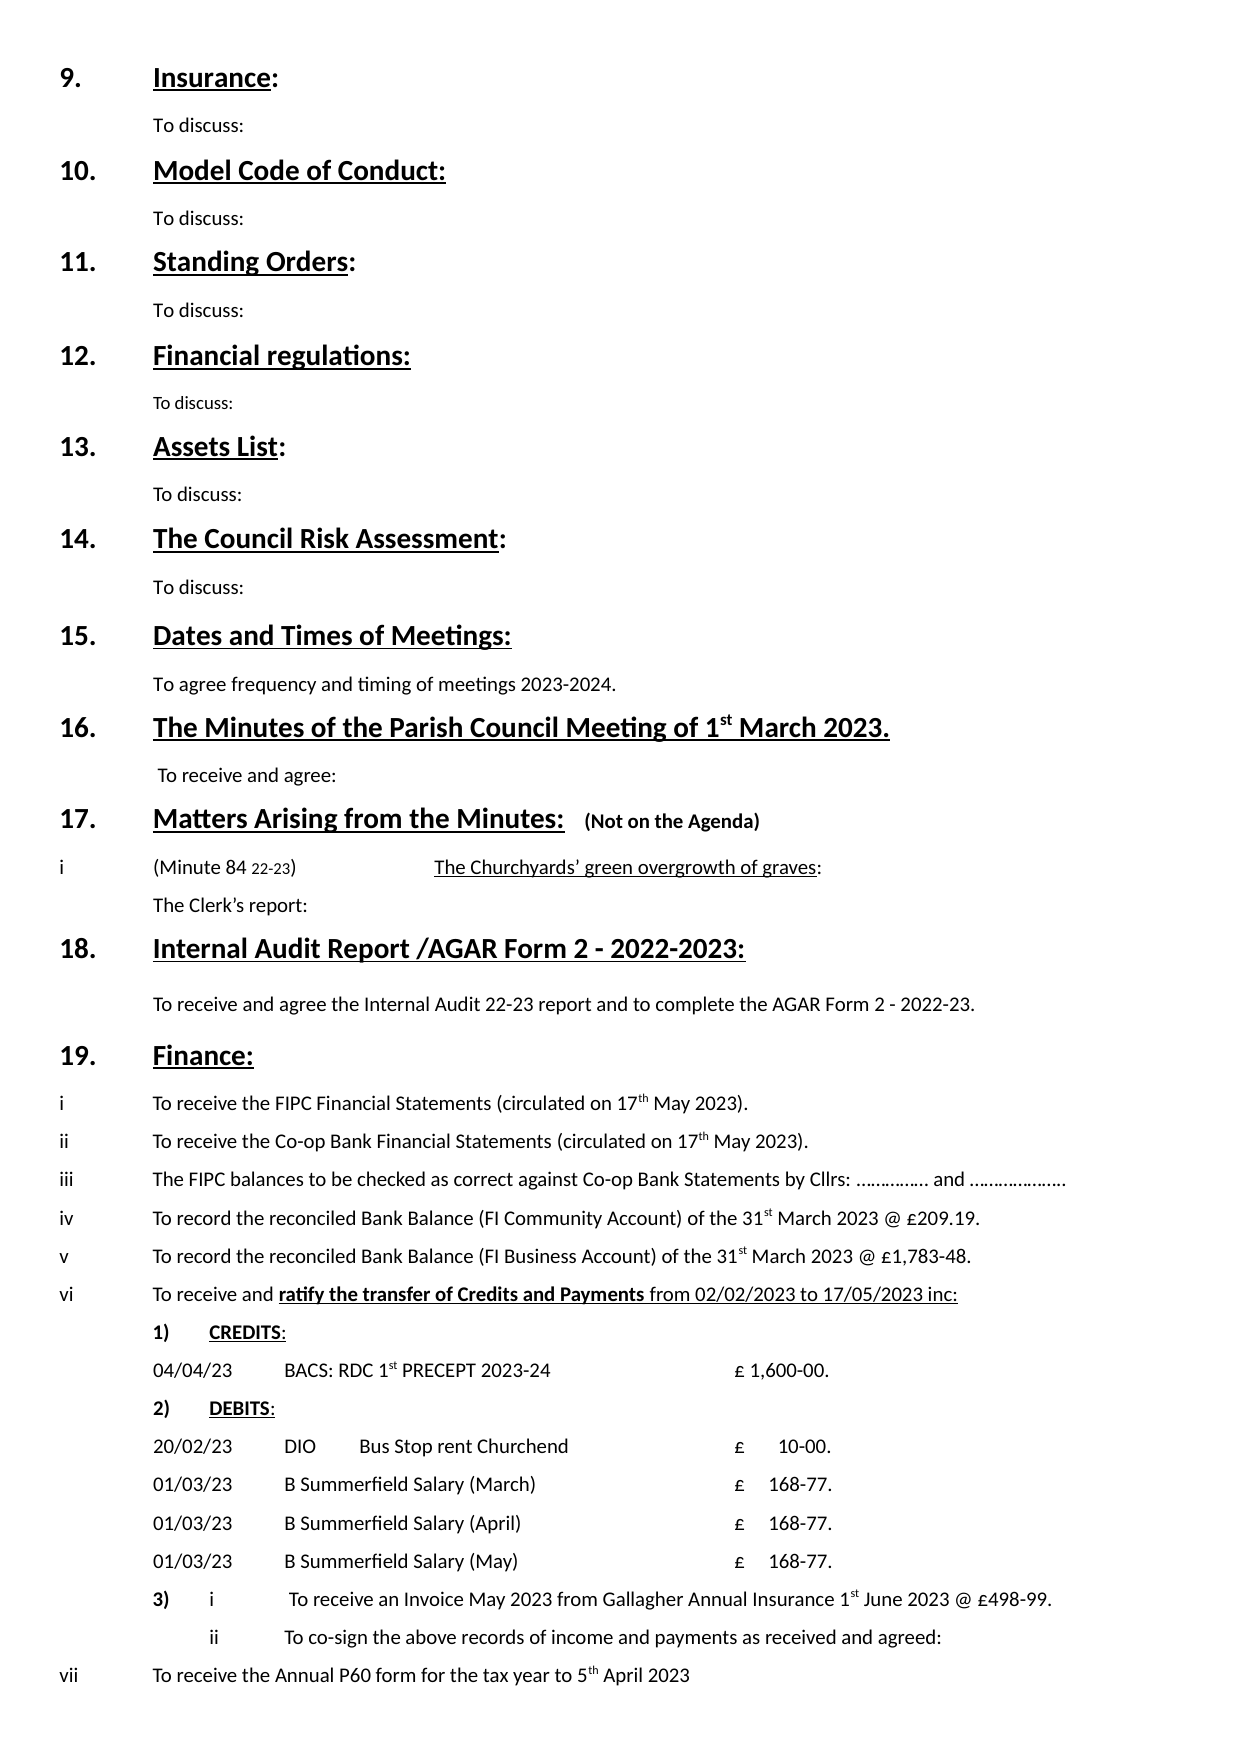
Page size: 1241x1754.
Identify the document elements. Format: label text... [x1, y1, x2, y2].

text To discuss: [97, 481, 1181, 507]
text 18. Internal Audit Report /AGAR Form 2 - 2022-2023: To receive and agree the Internal Audit 22-23 report and to complete the AGAR Form 2 - 2022-23. [59, 930, 1181, 1019]
text 11. Standing Orders: [59, 243, 1181, 279]
text 19. Finance: [59, 1037, 1181, 1073]
text 15. Dates and Times of Meetings: [59, 617, 1181, 653]
text 01/03/23 B Summerfield Salary (March) £ 168-77. [59, 1472, 1181, 1497]
text To discuss: [59, 205, 1181, 231]
text 10. Model Code of Conduct: [59, 152, 1181, 187]
text 04/04/23 BACS: RDC 1st PRECEPT 2023-24 £ 1,600-00. [59, 1357, 1181, 1383]
text To discuss: [97, 391, 1181, 414]
text 2) DEBITS: [134, 1395, 1181, 1421]
text To discuss: [59, 574, 1181, 599]
text v To record the reconciled Bank Balance (FI Business Account) of the 31st March 2023 @ £1,783-48. [59, 1243, 1181, 1268]
text 1) CREDITS: [59, 1319, 1181, 1344]
text ii To receive the Co-op Bank Financial Statements (circulated on 17th May 2023). [59, 1128, 1181, 1154]
text To discuss: [59, 112, 1181, 138]
text i (Minute 84 22-23) The Churchyards’ green overgrowth of graves: [59, 854, 1181, 879]
text 17. Matters Arising from the Minutes: (Not on the Agenda) [59, 800, 1181, 836]
text To agree frequency and timing of meetings 2023-2024. [59, 671, 1181, 696]
text ii To co-sign the above records of income and payments as received and agreed: [59, 1624, 1181, 1649]
text 3) i To receive an Invoice May 2023 from Gallagher Annual Insurance 1st June 2023 @ £498-99. [59, 1586, 1181, 1611]
text iv To record the reconciled Bank Balance (FI Community Account) of the 31st March 2023 @ £209.19. [59, 1205, 1181, 1230]
text 14. The Council Risk Assessment: [59, 521, 1181, 556]
text vi To receive and ratify the transfer of Credits and Payments from 02/02/2023 to 17/05/2023 inc: [59, 1281, 1181, 1306]
text 01/03/23 B Summerfield Salary (April) £ 168-77. [59, 1510, 1181, 1535]
text 13. Assets List: [59, 428, 1181, 463]
text 16. The Minutes of the Parish Council Meeting of 1st March 2023. [59, 709, 1181, 744]
text 12. Financial regulations: [59, 337, 1181, 373]
text 01/03/23 B Summerfield Salary (May) £ 168-77. [134, 1548, 1181, 1573]
text To receive and agree: [59, 762, 1181, 788]
text 20/02/23 DIO Bus Stop rent Churchend £ 10-00. [59, 1433, 1181, 1459]
text 9. Insurance: [59, 59, 1181, 95]
text The Clerk’s report: [59, 892, 1181, 917]
text iii The FIPC balances to be checked as correct against Co-op Bank Statements by Cllrs: …………… and ……………….. [59, 1167, 1181, 1192]
text vii To receive the Annual P60 form for the tax year to 5th April 2023 [59, 1662, 1181, 1688]
text To discuss: [59, 297, 1181, 322]
text i To receive the FIPC Financial Statements (circulated on 17th May 2023). [59, 1090, 1181, 1116]
